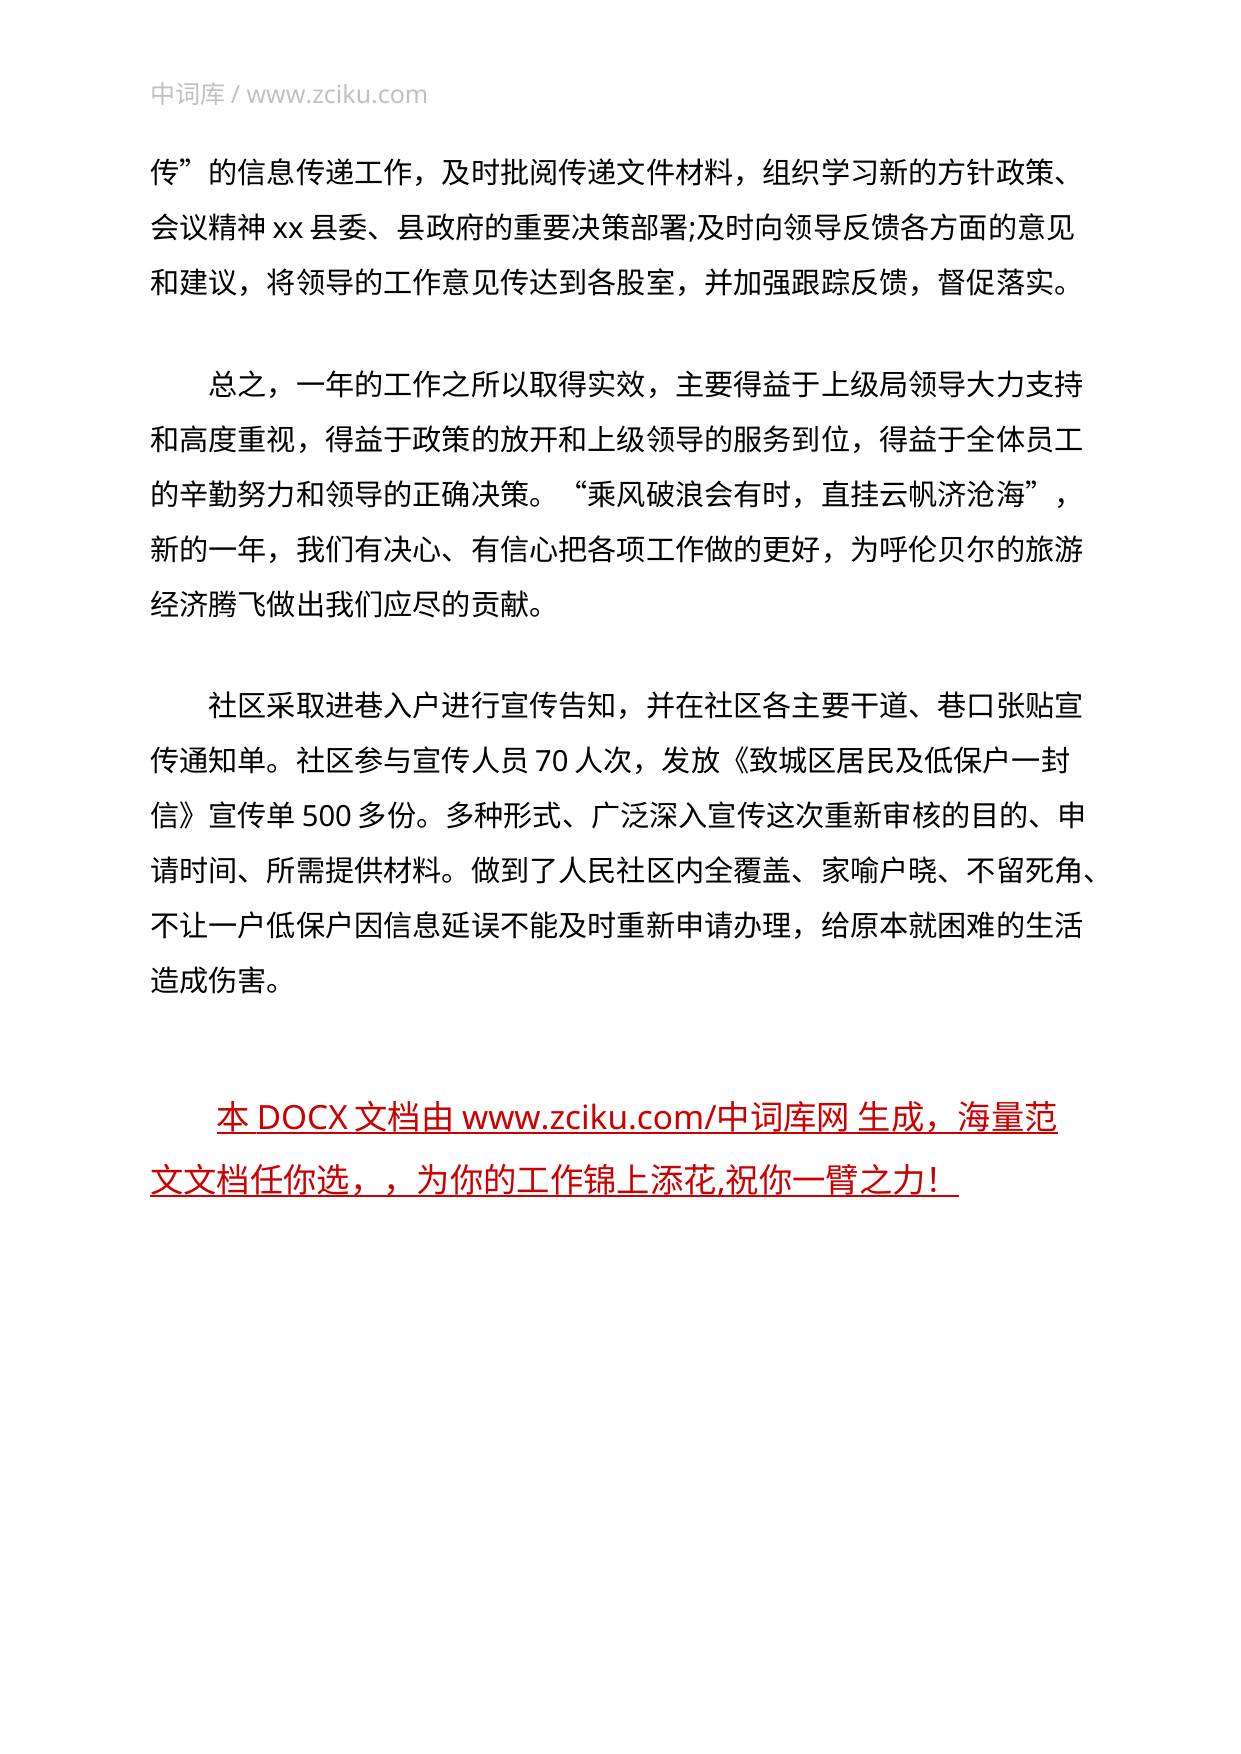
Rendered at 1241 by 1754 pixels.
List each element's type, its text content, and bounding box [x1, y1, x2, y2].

text 社区采取进巷入户进行宣传告知，并在社区各主要干道、巷口张贴宣传通知单。社区参与宣传人员70人次，发放《致城区居民及低保户一封信》宣传单500多份。多种形式、广泛深入宣传这次重新审核的目的、申请时间、所需提供材料。做到了人民社区内全覆盖、家喻户晓、不留死角、不让一户低保户因信息延误不能及时重新申请办理，给原本就困难的生活造成伤害。 [150, 683, 1090, 1000]
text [150, 150, 1090, 302]
text 总之，一年的工作之所以取得实效，主要得益于上级局领导大力支持和高度重视，得益于政策的放开和上级领导的服务到位，得益于全体员工的辛勤努力和领导的正确决策。“乘风破浪会有时，直挂云帆济沧海”，新的一年，我们有决心、有信心把各项工作做的更好，为呼伦贝尔的旅游经济腾飞做出我们应尽的贡献。 [150, 362, 1090, 623]
text 本DOCX文档由 www.zciku.com/中词库网 生成，海量范文文档任你选，，为你的工作锦上添花,祝你一臂之力！ [150, 1091, 1090, 1202]
